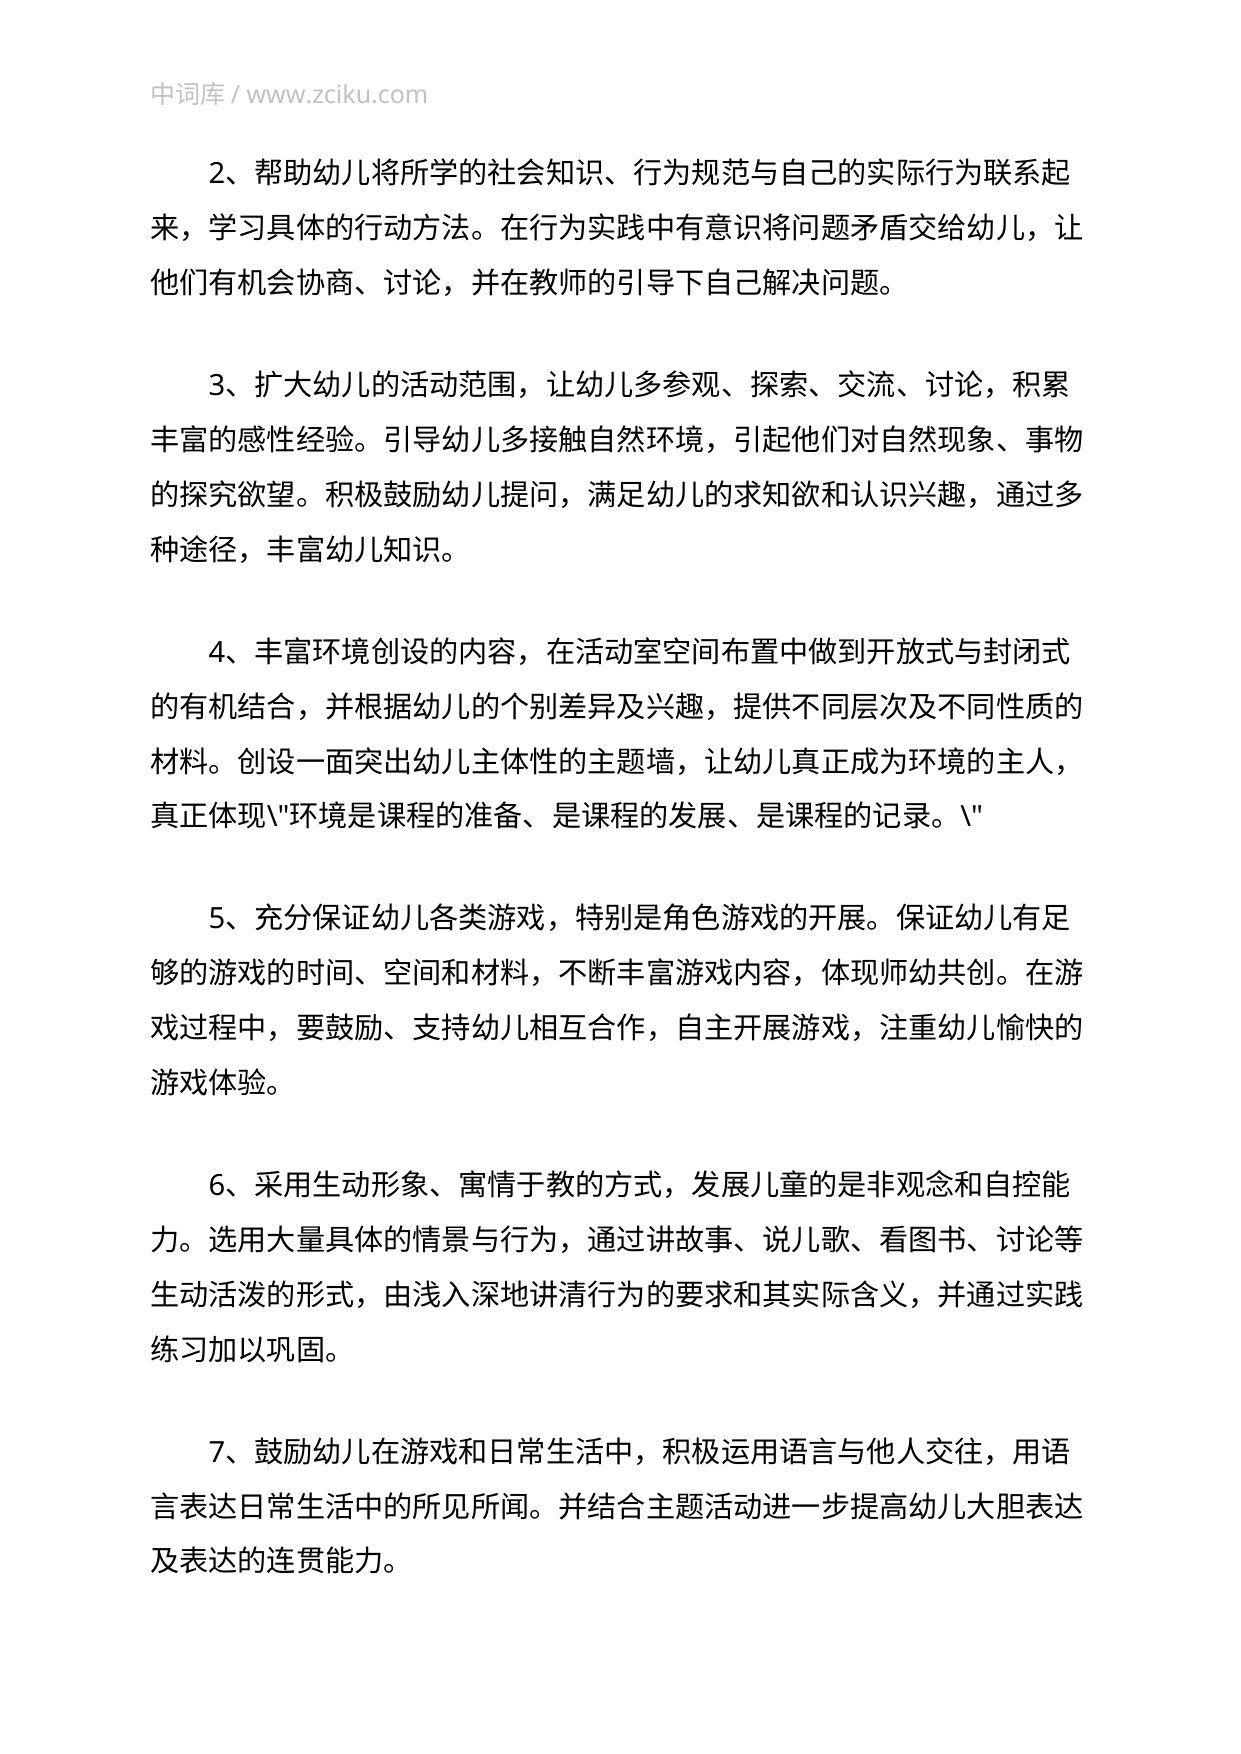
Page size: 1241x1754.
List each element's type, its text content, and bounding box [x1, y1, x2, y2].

text 6、采用生动形象、寓情于教的方式，发展儿童的是非观念和自控能力。选用大量具体的情景与行为，通过讲故事、说儿歌、看图书、讨论等生动活泼的形式，由浅入深地讲清行为的要求和其实际含义，并通过实践练习加以巩固。 [150, 1162, 1090, 1369]
text 3、扩大幼儿的活动范围，让幼儿多参观、探索、交流、讨论，积累丰富的感性经验。引导幼儿多接触自然环境，引起他们对自然现象、事物的探究欲望。积极鼓励幼儿提问，满足幼儿的求知欲和认识兴趣，通过多种途径，丰富幼儿知识。 [150, 362, 1090, 569]
text 7、鼓励幼儿在游戏和日常生活中，积极运用语言与他人交往，用语言表达日常生活中的所见所闻。并结合主题活动进一步提高幼儿大胆表达及表达的连贯能力。 [150, 1428, 1090, 1580]
text 5、充分保证幼儿各类游戏，特别是角色游戏的开展。保证幼儿有足够的游戏的时间、空间和材料，不断丰富游戏内容，体现师幼共创。在游戏过程中，要鼓励、支持幼儿相互合作，自主开展游戏，注重幼儿愉快的游戏体验。 [150, 895, 1090, 1102]
text 4、丰富环境创设的内容，在活动室空间布置中做到开放式与封闭式的有机结合，并根据幼儿的个别差异及兴趣，提供不同层次及不同性质的材料。创设一面突出幼儿主体性的主题墙，让幼儿真正成为环境的主人，真正体现\"环境是课程的准备、是课程的发展、是课程的记录。\" [150, 628, 1090, 835]
text 2、帮助幼儿将所学的社会知识、行为规范与自己的实际行为联系起来，学习具体的行动方法。在行为实践中有意识将问题矛盾交给幼儿，让他们有机会协商、讨论，并在教师的引导下自己解决问题。 [150, 150, 1090, 302]
